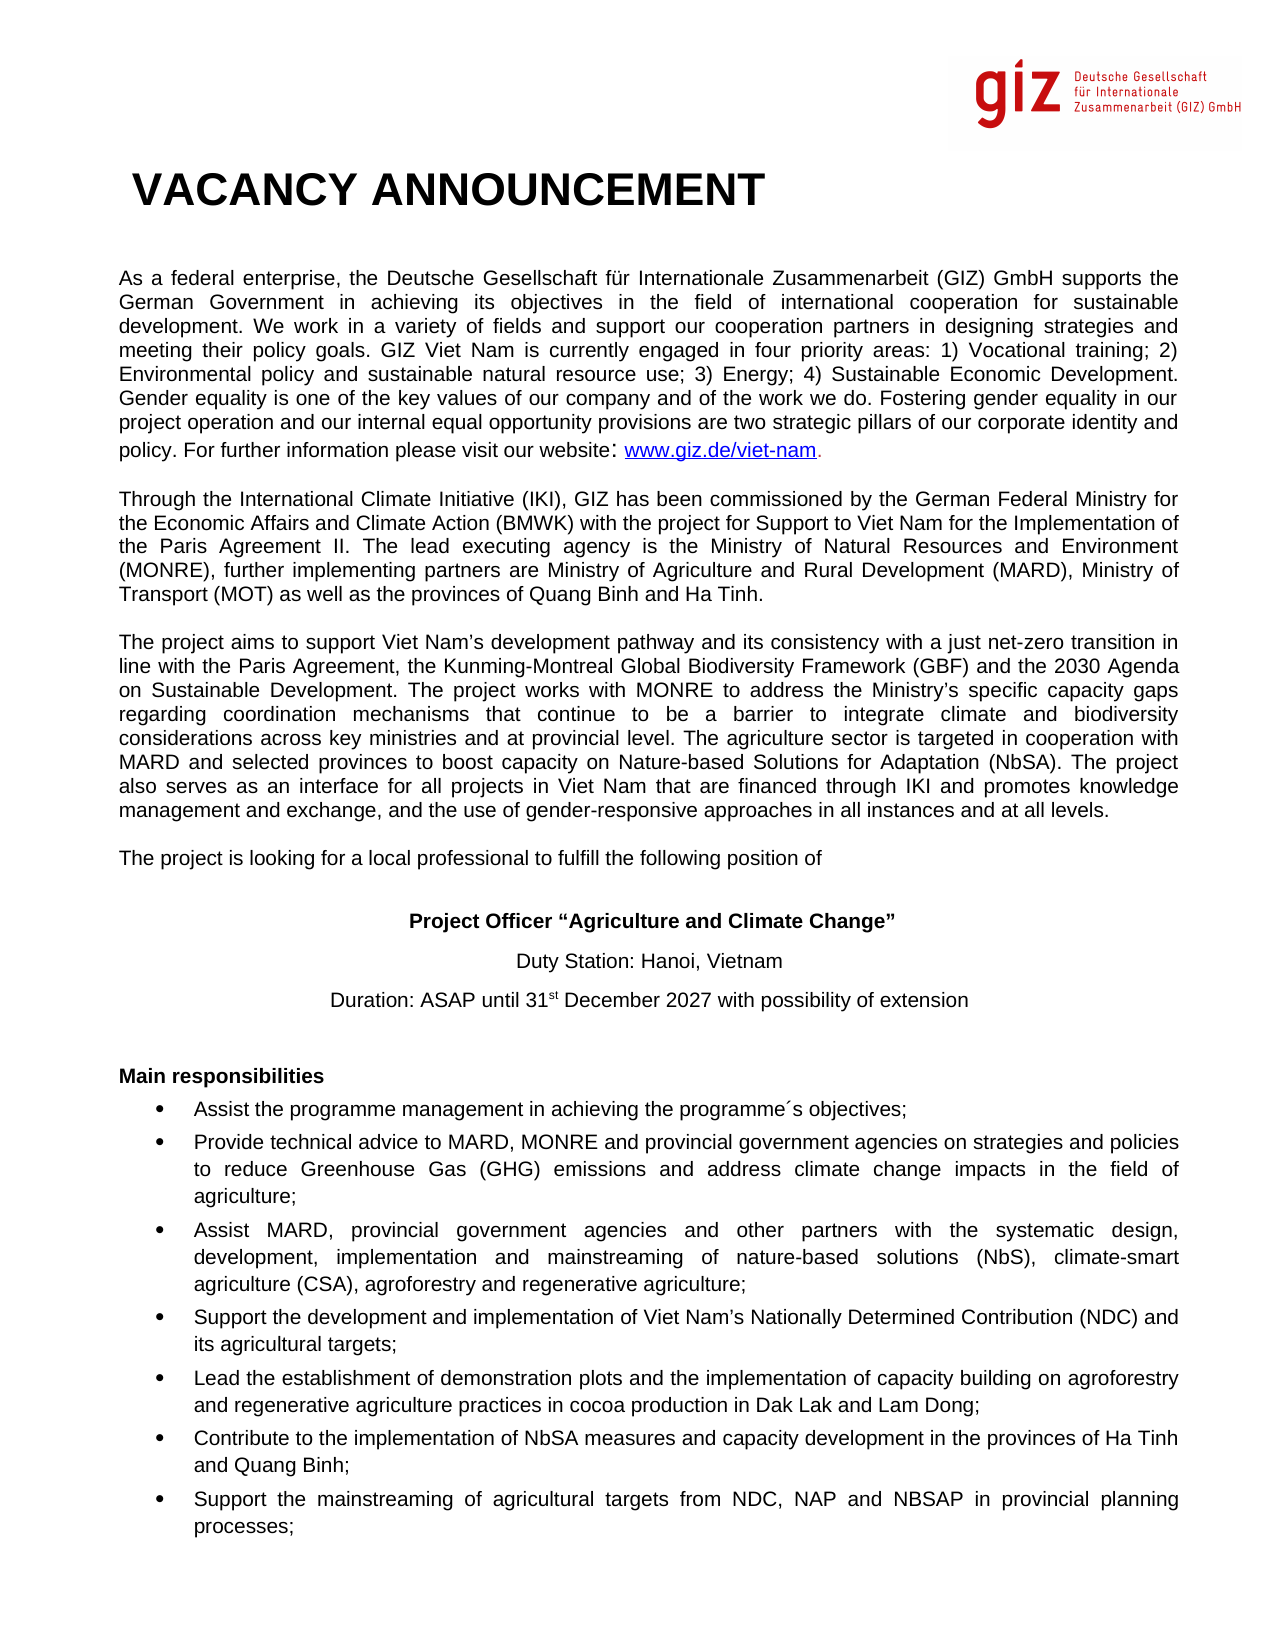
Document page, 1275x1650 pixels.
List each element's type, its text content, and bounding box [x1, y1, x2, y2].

list Provide technical advice to MARD, MONRE and provincial government agencies on strategies and policies to reduce Greenhouse Gas (GHG) emissions and address climate change impacts in the field of agriculture; [156, 1127, 1181, 1208]
text The project aims to support Viet Nam’s development pathway and its consistency with a just net-zero transition in line with the Paris Agreement, the Kunming-Montreal Global Biodiversity Framework (GBF) and the 2030 Agenda on Sustainable Development. The project works with MONRE to address the Ministry’s specific capacity gaps regarding coordination mechanisms that continue to be a barrier to integrate climate and biodiversity considerations across key ministries and at provincial level. The agriculture sector is targeted in cooperation with MARD and selected provinces to boost capacity on Nature-based Solutions for Adaptation (NbSA). The project also serves as an interface for all projects in Viet Nam that are financed through IKI and promotes knowledge management and exchange, and the use of gender-responsive approaches in all instances and at all levels. [118, 630, 1181, 822]
list Assist the programme management in achieving the programme´s objectives; [156, 1094, 1181, 1121]
list Lead the establishment of demonstration plots and the implementation of capacity building on agroforestry and regenerative agriculture practices in cocoa production in Dak Lak and Lam Dong; [156, 1362, 1181, 1417]
text Duty Station: Hanoi, Vietnam [118, 945, 1181, 972]
table_header VACANCY ANNOUNCEMENT [120, 163, 1180, 266]
list Contribute to the implementation of NbSA measures and capacity development in the provinces of Ha Tinh and Quang Binh; [156, 1423, 1181, 1477]
text Main responsibilities [118, 1060, 1181, 1087]
text As a federal enterprise, the Deutsche Gesellschaft für Internationale Zusammenarbeit (GIZ) GmbH supports the German Government in achieving its objectives in the field of international cooperation for sustainable development. We work in a variety of fields and support our cooperation partners in designing strategies and meeting their policy goals. GIZ Viet Nam is currently engaged in four priority areas: 1) Vocational training; 2) Environmental policy and sustainable natural resource use; 3) Energy; 4) Sustainable Economic Development. Gender equality is one of the key values of our company and of the work we do. Fostering gender equality in our project operation and our internal equal opportunity provisions are two strategic pillars of our corporate identity and policy. For further information please visit our website: www.giz.de/viet-nam. [118, 266, 1181, 462]
text Project Officer “Agriculture and Climate Change” [118, 906, 1181, 933]
list Assist MARD, provincial government agencies and other partners with the systematic design, development, implementation and mainstreaming of nature-based solutions (NbS), climate-smart agriculture (CSA), agroforestry and regenerative agriculture; [156, 1214, 1181, 1296]
list Support the mainstreaming of agricultural targets from NDC, NAP and NBSAP in provincial planning processes; [156, 1483, 1181, 1537]
list Support the development and implementation of Viet Nam’s Nationally Determined Contribution (NDC) and its agricultural targets; [156, 1302, 1181, 1356]
text The project is looking for a local professional to fulfill the following position of [118, 846, 1181, 870]
text Through the International Climate Initiative (IKI), GIZ has been commissioned by the German Federal Ministry for the Economic Affairs and Climate Action (BMWK) with the project for Support to Viet Nam for the Implementation of the Paris Agreement II. The lead executing agency is the Ministry of Natural Resources and Environment (MONRE), further implementing partners are Ministry of Agriculture and Rural Development (MARD), Ministry of Transport (MOT) as well as the provinces of Quang Binh and Ha Tinh. [118, 486, 1181, 606]
text Duration: ASAP until 31st December 2027 with possibility of extension [118, 985, 1181, 1012]
